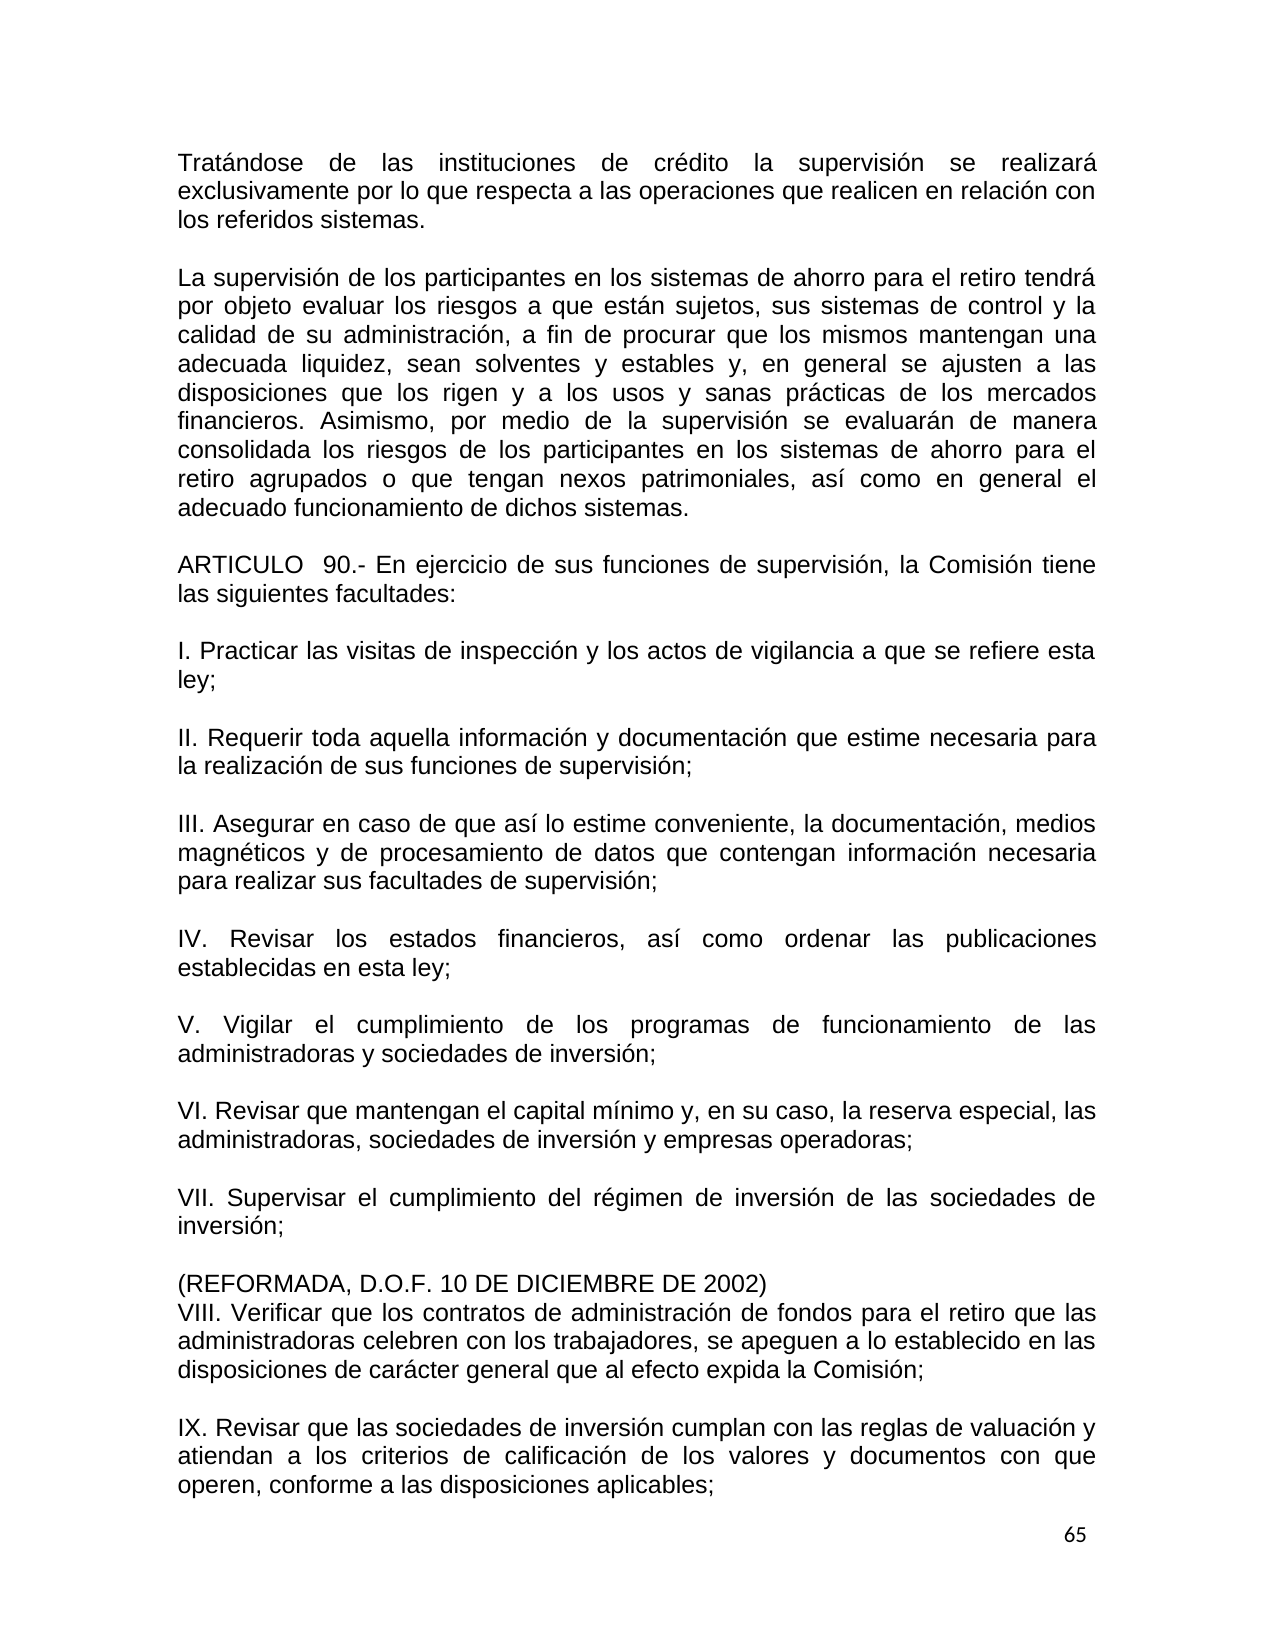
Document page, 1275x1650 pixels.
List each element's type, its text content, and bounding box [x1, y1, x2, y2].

text VI. Revisar que mantengan el capital mínimo y, en su caso, la reserva especial, las administradoras, sociedades de inversión y empresas operadoras; [177, 1096, 1098, 1154]
text VII. Supervisar el cumplimiento del régimen de inversión de las sociedades de inversión; [177, 1183, 1098, 1240]
text II. Requerir toda aquella información y documentación que estime necesaria para la realización de sus funciones de supervisión; [177, 723, 1098, 780]
text (REFORMADA, D.O.F. 10 DE DICIEMBRE DE 2002) [177, 1269, 1098, 1298]
text VIII. Verificar que los contratos de administración de fondos para el retiro que las administradoras celebren con los trabajadores, se apeguen a lo establecido en las disposiciones de carácter general que al efecto expida la Comisión; [177, 1298, 1098, 1384]
text IX. Revisar que las sociedades de inversión cumplan con las reglas de valuación y atiendan a los criterios de calificación de los valores y documentos con que operen, conforme a las disposiciones aplicables; [177, 1413, 1098, 1499]
text III. Asegurar en caso de que así lo estime conveniente, la documentación, medios magnéticos y de procesamiento de datos que contengan información necesaria para realizar sus facultades de supervisión; [177, 809, 1098, 895]
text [177, 148, 1098, 234]
text IV. Revisar los estados financieros, así como ordenar las publicaciones establecidas en esta ley; [177, 924, 1098, 981]
text V. Vigilar el cumplimiento de los programas de funcionamiento de las administradoras y sociedades de inversión; [177, 1010, 1098, 1068]
text La supervisión de los participantes en los sistemas de ahorro para el retiro tendrá por objeto evaluar los riesgos a que están sujetos, sus sistemas de control y la calidad de su administración, a fin de procurar que los mismos mantengan una adecuada liquidez, sean solventes y estables y, en general se ajusten a las disposiciones que los rigen y a los usos y sanas prácticas de los mercados financieros. Asimismo, por medio de la supervisión se evaluarán de manera consolidada los riesgos de los participantes en los sistemas de ahorro para el retiro agrupados o que tengan nexos patrimoniales, así como en general el adecuado funcionamiento de dichos sistemas. [177, 263, 1098, 521]
text I. Practicar las visitas de inspección y los actos de vigilancia a que se refiere esta ley; [177, 636, 1098, 694]
text ARTICULO 90.- En ejercicio de sus funciones de supervisión, la Comisión tiene las siguientes facultades: [177, 550, 1098, 608]
